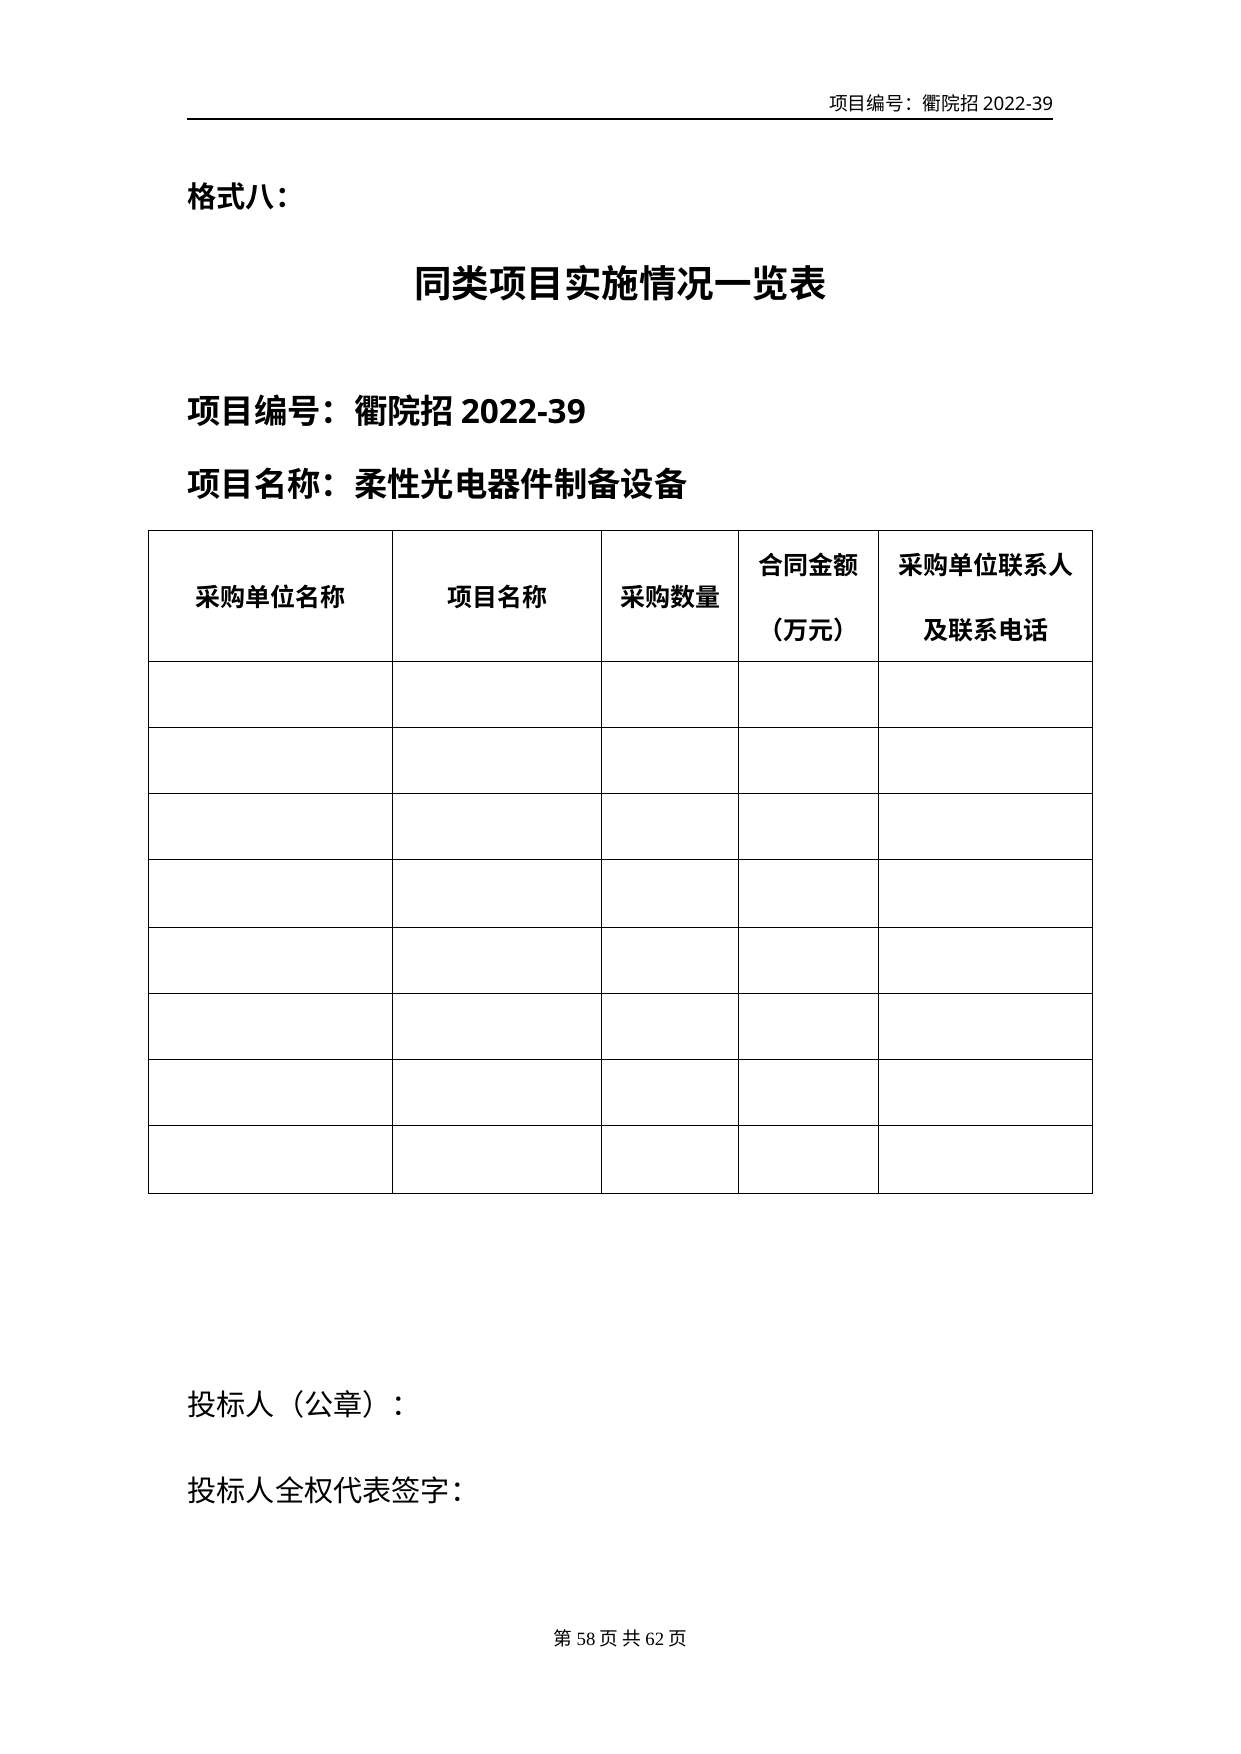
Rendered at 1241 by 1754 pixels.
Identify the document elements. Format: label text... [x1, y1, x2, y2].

table_cell [879, 728, 1092, 793]
table_cell [149, 994, 392, 1059]
text 项目编号：衢院招2022-39 [187, 385, 1053, 433]
table_cell [149, 662, 392, 727]
table_header 项目名称 [393, 531, 601, 661]
table_cell [602, 662, 738, 727]
table_cell [879, 662, 1092, 727]
table_cell [879, 994, 1092, 1059]
table_cell [879, 860, 1092, 927]
table_cell [739, 728, 878, 793]
table_cell [879, 1126, 1092, 1192]
text 投标人（公章）： [187, 1370, 1053, 1435]
table_cell [879, 794, 1092, 859]
table_cell [149, 794, 392, 859]
table_cell [602, 728, 738, 793]
table_header 采购数量 [602, 531, 738, 661]
text 投标人全权代表签字： [187, 1456, 1053, 1521]
text 项目名称：柔性光电器件制备设备 [187, 457, 1053, 506]
table_cell [602, 1060, 738, 1125]
table_cell [739, 860, 878, 927]
table_cell [149, 860, 392, 927]
table_cell [393, 728, 601, 793]
table_header 合同金额（万元） [739, 531, 878, 661]
table_cell [739, 794, 878, 859]
table_cell [602, 860, 738, 927]
table_cell [393, 860, 601, 927]
text 日期： 年 月 日格式八： [187, 162, 1053, 227]
table_cell [393, 794, 601, 859]
table_header 采购单位联系人及联系电话 [879, 531, 1092, 661]
table_cell [879, 928, 1092, 993]
table_header 采购单位名称 [149, 531, 392, 661]
table_cell [739, 1060, 878, 1125]
table_cell [739, 928, 878, 993]
table_cell [602, 928, 738, 993]
table_cell [149, 728, 392, 793]
table_cell [393, 994, 601, 1059]
table_cell [739, 662, 878, 727]
table_cell [739, 1126, 878, 1192]
table_cell [879, 1060, 1092, 1125]
table_cell [739, 994, 878, 1059]
text 同类项目实施情况一览表 [187, 248, 1053, 313]
table_cell [393, 662, 601, 727]
table_cell [602, 994, 738, 1059]
table_cell [149, 1060, 392, 1125]
table_cell [393, 1060, 601, 1125]
table_cell [602, 1126, 738, 1192]
table_cell [602, 794, 738, 859]
table_cell [393, 928, 601, 993]
table_cell [149, 928, 392, 993]
table_cell [393, 1126, 601, 1192]
table_cell [149, 1126, 392, 1192]
